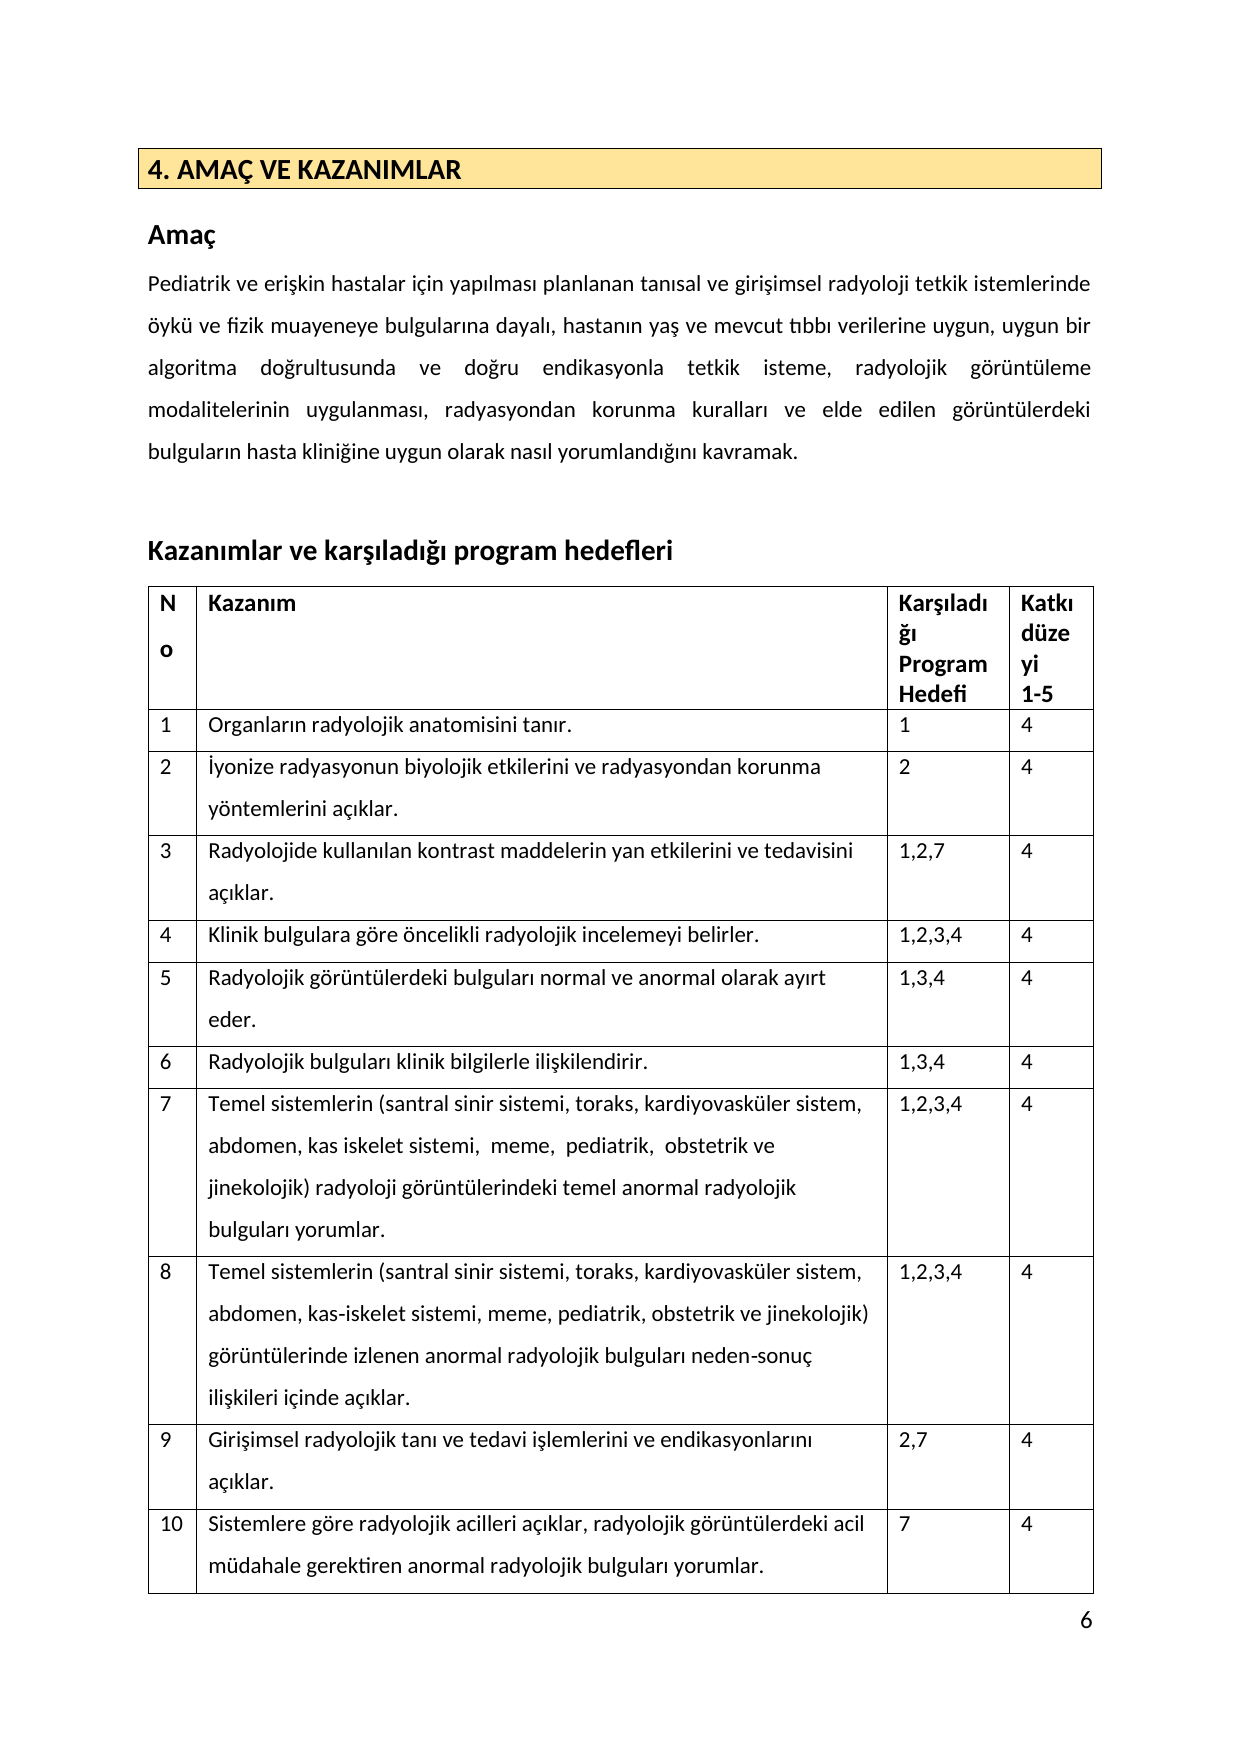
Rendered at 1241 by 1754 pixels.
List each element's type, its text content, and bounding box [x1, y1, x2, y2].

table_cell 4 [1010, 1510, 1093, 1593]
table_cell 4 [1010, 1425, 1093, 1508]
table_cell 1 [149, 710, 196, 751]
table_cell Temel sistemlerin (santral sinir sistemi, toraks, kardiyovasküler sistem, abdomen, kas iskelet sistemi, meme, pediatrik, obstetrik ve jinekolojik) radyoloji görüntülerindeki temel anormal radyolojik bulguları yorumlar. [197, 1089, 887, 1256]
table_header Katkı düzeyi 1-5 [1010, 587, 1093, 709]
table_cell 2,7 [888, 1425, 1009, 1508]
table_cell 4 [1010, 710, 1093, 751]
table_cell 1,3,4 [888, 963, 1009, 1046]
table_cell Sistemlere göre radyolojik acilleri açıklar, radyolojik görüntülerdeki acil müdahale gerektiren anormal radyolojik bulguları yorumlar. [197, 1510, 887, 1593]
text Kazanımlar ve karşıladığı program hedefleri [148, 532, 1092, 568]
table_cell 2 [149, 752, 196, 835]
table_cell Girişimsel radyolojik tanı ve tedavi işlemlerini ve endikasyonlarını açıklar. [197, 1425, 887, 1508]
table_cell İyonize radyasyonun biyolojik etkilerini ve radyasyondan korunma yöntemlerini açıklar. [197, 752, 887, 835]
table_cell 1,2,3,4 [888, 1257, 1009, 1424]
table_cell 8 [149, 1257, 196, 1424]
table_cell 4 [1010, 836, 1093, 919]
table_cell 7 [149, 1089, 196, 1256]
table_header Karşıladığı Program Hedefi [888, 587, 1009, 709]
table_cell Radyolojide kullanılan kontrast maddelerin yan etkilerini ve tedavisini açıklar. [197, 836, 887, 919]
table_cell 1,2,3,4 [888, 921, 1009, 962]
table_cell 3 [149, 836, 196, 919]
text Pediatrik ve erişkin hastalar için yapılması planlanan tanısal ve girişimsel radyoloji tetkik istemlerinde öykü ve fizik muayeneye bulgularına dayalı, hastanın yaş ve mevcut tıbbı verilerine uygun, uygun bir algoritma doğrultusunda ve doğru endikasyonla tetkik isteme, radyolojik görüntüleme modalitelerinin uygulanması, radyasyondan korunma kuralları ve elde edilen görüntülerdeki bulguların hasta kliniğine uygun olarak nasıl yorumlandığını kavramak. [148, 269, 1092, 465]
table_cell 4 [1010, 963, 1093, 1046]
table_cell Organların radyolojik anatomisini tanır. [197, 710, 887, 751]
table_cell Radyolojik bulguları klinik bilgilerle ilişkilendirir. [197, 1047, 887, 1088]
table_cell 7 [888, 1510, 1009, 1593]
table_header No [149, 587, 196, 709]
text Amaç [148, 216, 1092, 251]
table_cell 10 [149, 1510, 196, 1593]
table_cell 5 [149, 963, 196, 1046]
table_cell Klinik bulgulara göre öncelikli radyolojik incelemeyi belirler. [197, 921, 887, 962]
table_cell 4 [1010, 1047, 1093, 1088]
table_cell 1,2,3,4 [888, 1089, 1009, 1256]
table_cell 2 [888, 752, 1009, 835]
table_cell 9 [149, 1425, 196, 1508]
table_header Kazanım [197, 587, 887, 709]
table_cell 4 [1010, 921, 1093, 962]
table_cell Radyolojik görüntülerdeki bulguları normal ve anormal olarak ayırt eder. [197, 963, 887, 1046]
text 4. AMAÇ VE KAZANIMLAR [139, 149, 1101, 188]
table_cell 1 [888, 710, 1009, 751]
table_cell 1,2,7 [888, 836, 1009, 919]
table_cell 4 [1010, 752, 1093, 835]
table_cell Temel sistemlerin (santral sinir sistemi, toraks, kardiyovasküler sistem, abdomen, kas‐iskelet sistemi, meme, pediatrik, obstetrik ve jinekolojik) görüntülerinde izlenen anormal radyolojik bulguları neden‐sonuç ilişkileri içinde açıklar. [197, 1257, 887, 1424]
table_cell 4 [1010, 1089, 1093, 1256]
table_cell 4 [1010, 1257, 1093, 1424]
table_cell 1,3,4 [888, 1047, 1009, 1088]
table_cell 6 [149, 1047, 196, 1088]
table_cell 4 [149, 921, 196, 962]
